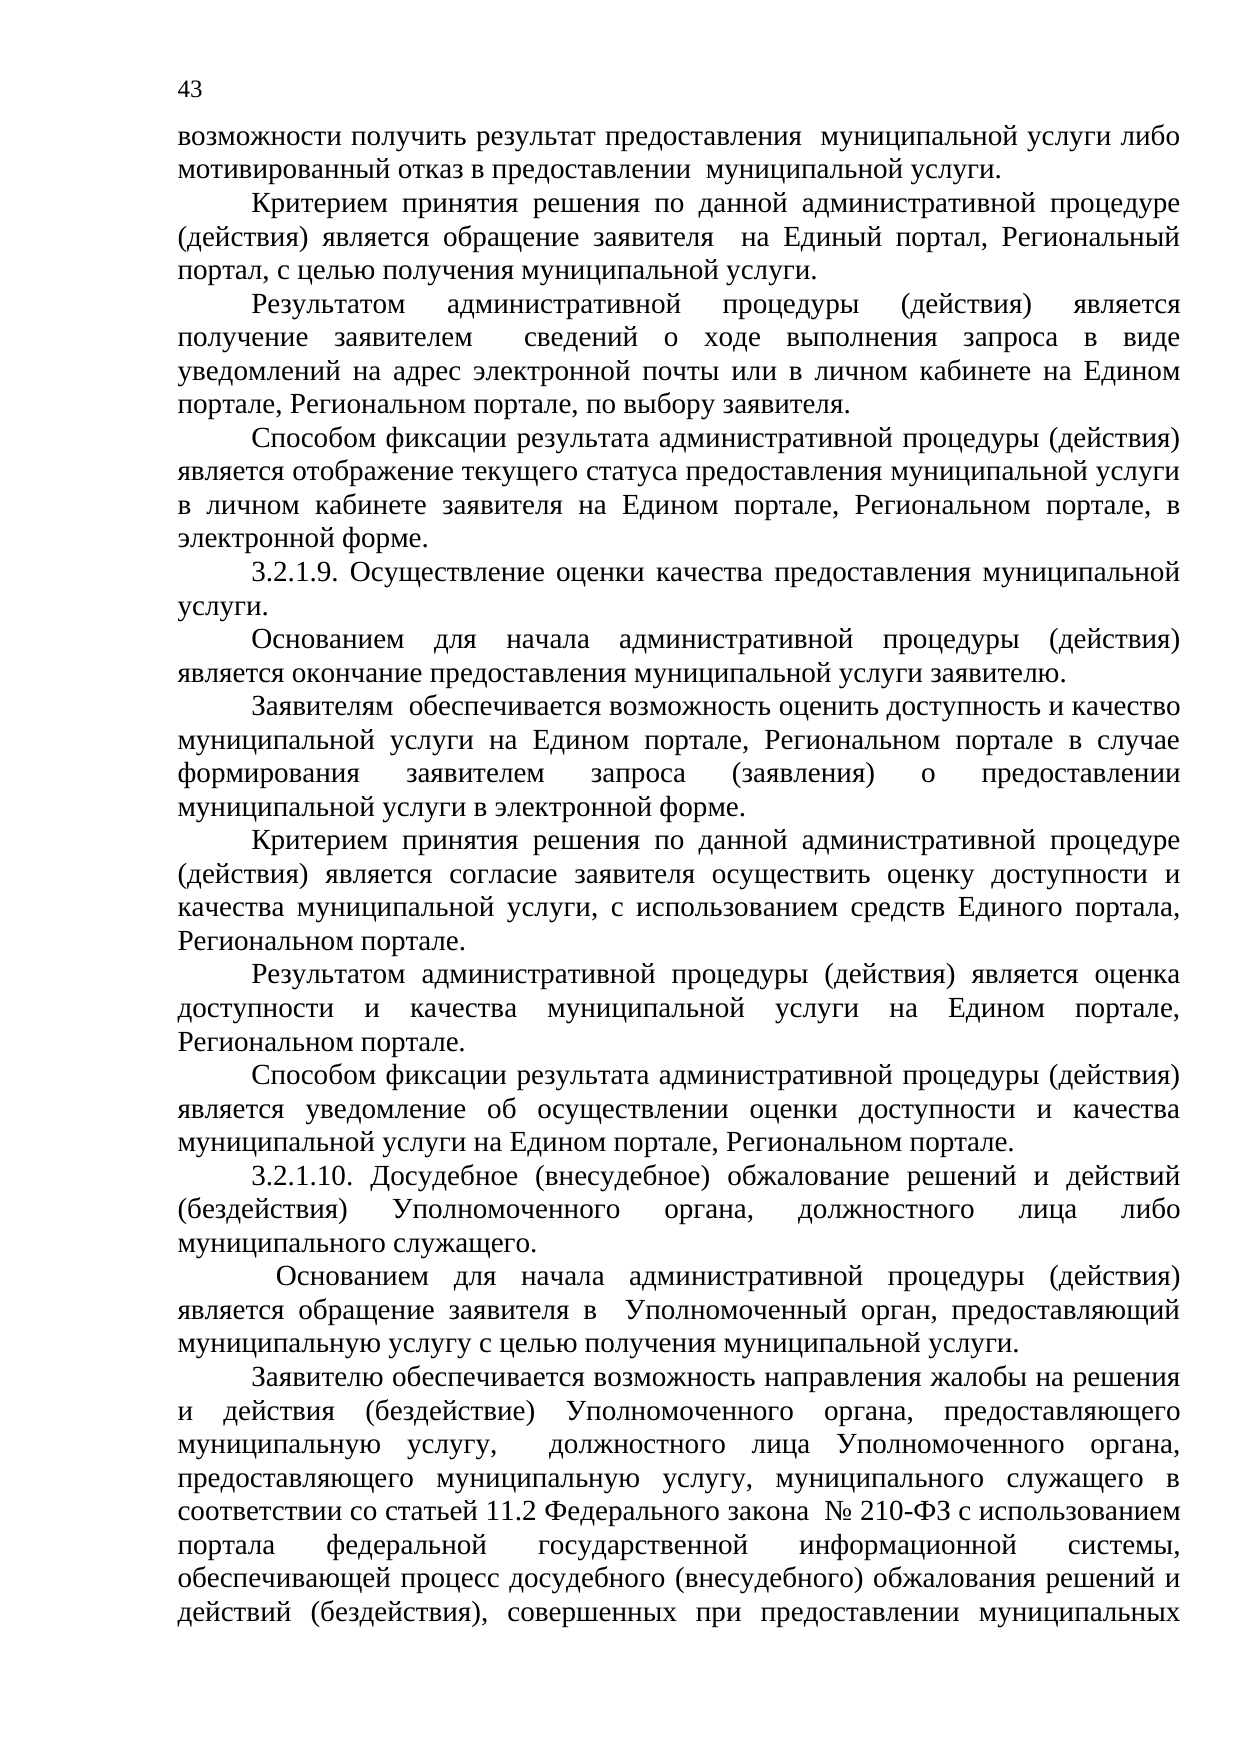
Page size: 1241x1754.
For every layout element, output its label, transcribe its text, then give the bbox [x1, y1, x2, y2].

text 3.2.1.10. Досудебное (внесудебное) обжалование решений и действий (бездействия) Уполномоченного органа, должностного лица либо муниципального служащего. [177, 1158, 1181, 1258]
text Способом фиксации результата административной процедуры (действия) является отображение текущего статуса предоставления муниципальной услуги в личном кабинете заявителя на Едином портале, Региональном портале, в электронной форме. [177, 420, 1181, 554]
text Основанием для начала административной процедуры (действия) является окончание предоставления муниципальной услуги заявителю. [177, 621, 1181, 688]
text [177, 118, 1181, 185]
text Заявителям обеспечивается возможность оценить доступность и качество муниципальной услуги на Едином портале, Региональном портале в случае формирования заявителем запроса (заявления) о предоставлении муниципальной услуги в электронной форме. [177, 688, 1181, 822]
text Способом фиксации результата административной процедуры (действия) является уведомление об осуществлении оценки доступности и качества муниципальной услуги на Едином портале, Региональном портале. [177, 1057, 1181, 1158]
text Критерием принятия решения по данной административной процедуре (действия) является согласие заявителя осуществить оценку доступности и качества муниципальной услуги, с использованием средств Единого портала, Региональном портале. [177, 822, 1181, 957]
text 3.2.1.9. Осуществление оценки качества предоставления муниципальной услуги. [177, 554, 1181, 621]
text Результатом административной процедуры (действия) является получение заявителем сведений о ходе выполнения запроса в виде уведомлений на адрес электронной почты или в личном кабинете на Едином портале, Региональном портале, по выбору заявителя. [177, 286, 1181, 420]
text Критерием принятия решения по данной административной процедуре (действия) является обращение заявителя на Единый портал, Региональный портал, с целью получения муниципальной услуги. [177, 185, 1181, 286]
text Основанием для начала административной процедуры (действия) является обращение заявителя в Уполномоченный орган, предоставляющий муниципальную услугу с целью получения муниципальной услуги. [177, 1258, 1181, 1359]
text Результатом административной процедуры (действия) является оценка доступности и качества муниципальной услуги на Едином портале, Региональном портале. [177, 957, 1181, 1057]
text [177, 1359, 1181, 1627]
